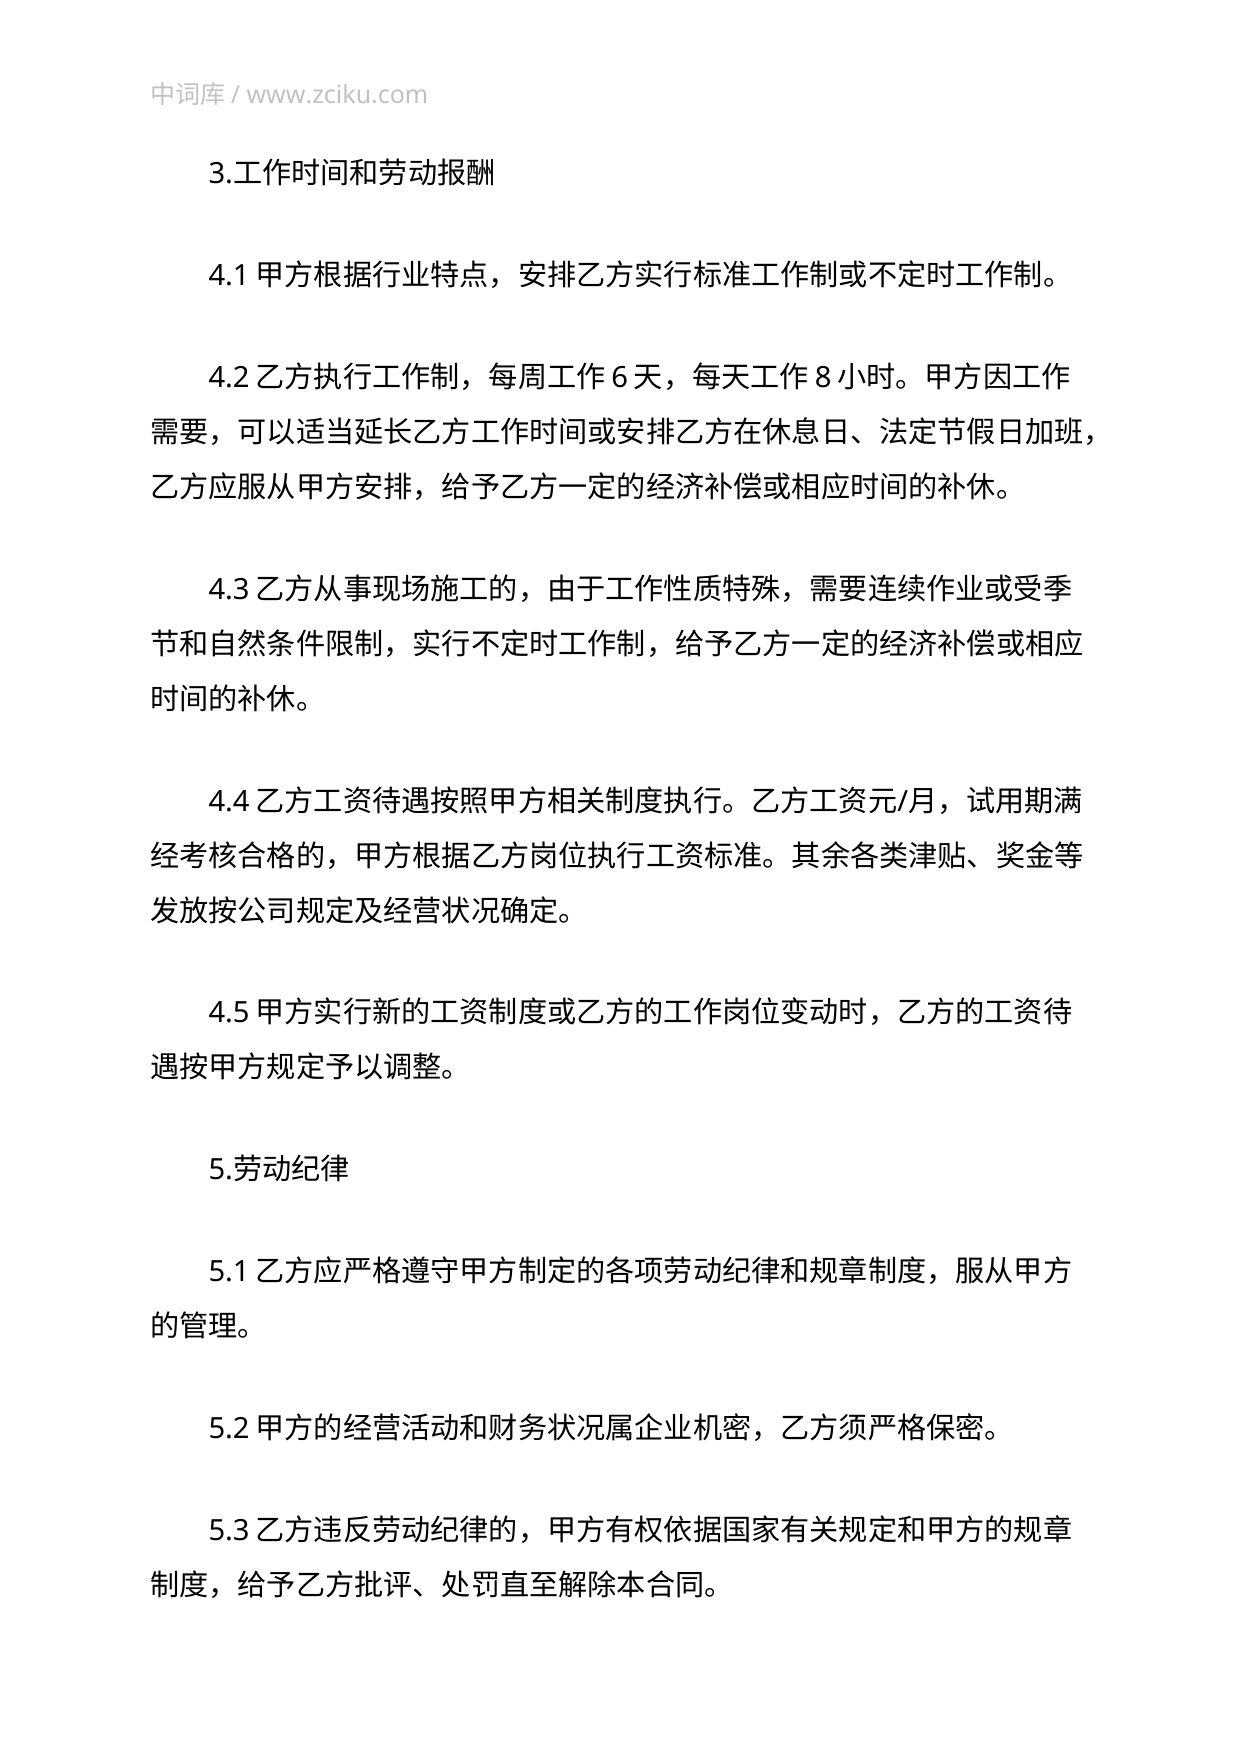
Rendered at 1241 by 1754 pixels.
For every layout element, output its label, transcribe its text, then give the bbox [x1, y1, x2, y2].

text 5.2甲方的经营活动和财务状况属企业机密，乙方须严格保密。 [150, 1404, 1090, 1447]
text 5.3乙方违反劳动纪律的，甲方有权依据国家有关规定和甲方的规章制度，给予乙方批评、处罚直至解除本合同。 [150, 1506, 1090, 1604]
text 4.3乙方从事现场施工的，由于工作性质特殊，需要连续作业或受季节和自然条件限制，实行不定时工作制，给予乙方一定的经济补偿或相应时间的补休。 [150, 566, 1090, 718]
text 4.2乙方执行工作制，每周工作6天，每天工作8小时。甲方因工作需要，可以适当延长乙方工作时间或安排乙方在休息日、法定节假日加班，乙方应服从甲方安排，给予乙方一定的经济补偿或相应时间的补休。 [150, 354, 1090, 506]
text 5.劳动纪律 [150, 1146, 1090, 1188]
text 4.5甲方实行新的工资制度或乙方的工作岗位变动时，乙方的工资待遇按甲方规定予以调整。 [150, 989, 1090, 1086]
text 3.工作时间和劳动报酬 [150, 150, 1090, 192]
text 5.1乙方应严格遵守甲方制定的各项劳动纪律和规章制度，服从甲方的管理。 [150, 1248, 1090, 1345]
text 4.4乙方工资待遇按照甲方相关制度执行。乙方工资元/月，试用期满经考核合格的，甲方根据乙方岗位执行工资标准。其余各类津贴、奖金等发放按公司规定及经营状况确定。 [150, 777, 1090, 929]
text 4.1甲方根据行业特点，安排乙方实行标准工作制或不定时工作制。 [150, 252, 1090, 294]
